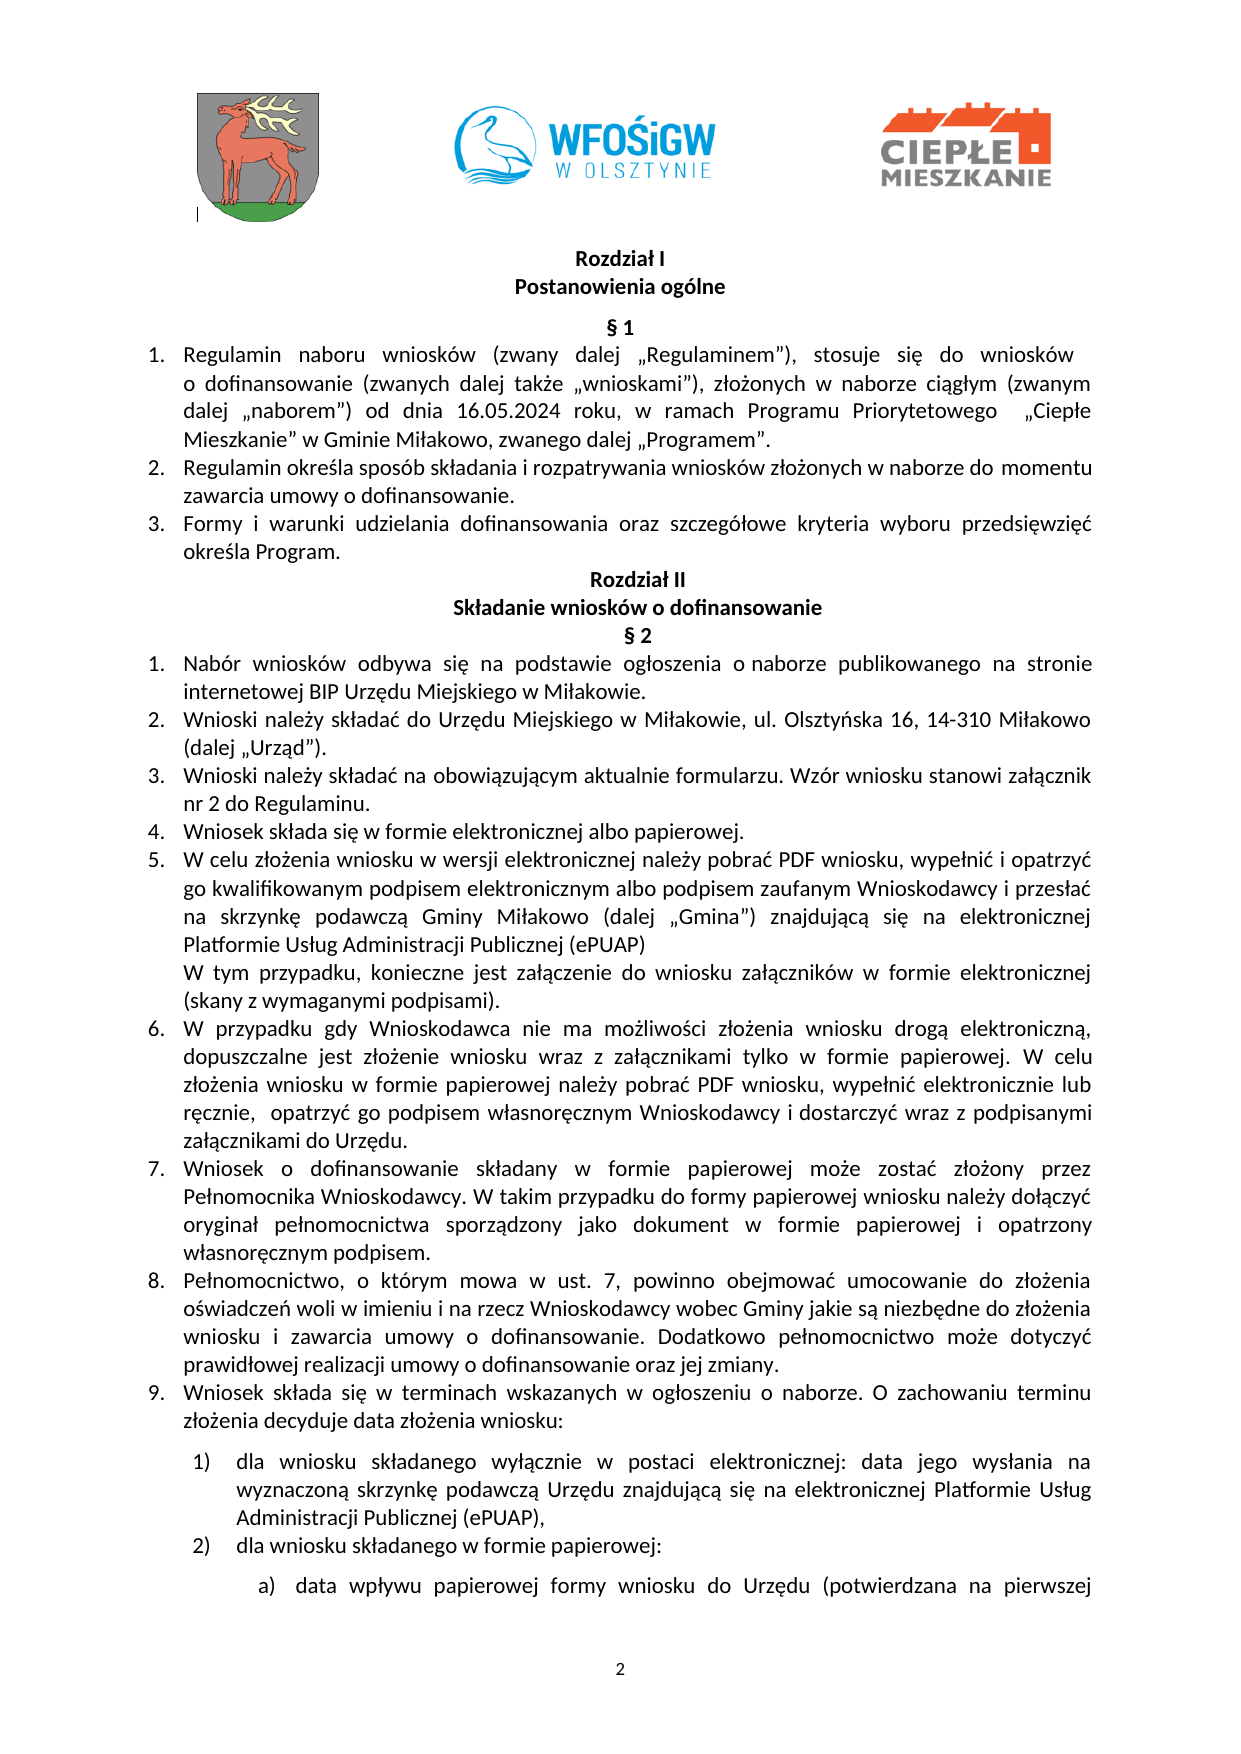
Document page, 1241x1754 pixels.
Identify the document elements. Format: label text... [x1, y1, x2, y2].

list Wniosek o dofinansowanie składany w formie papierowej może zostać złożony przez Pełnomocnika Wnioskodawcy. W takim przypadku do formy papierowej wniosku należy dołączyć oryginał pełnomocnictwa sporządzony jako dokument w formie papierowej i opatrzony własnoręcznym podpisem. [148, 1154, 1093, 1266]
list Rozdział II [183, 565, 1093, 593]
list W celu złożenia wniosku w wersji elektronicznej należy pobrać PDF wniosku, wypełnić i opatrzyć go kwalifikowanym podpisem elektronicznym albo podpisem zaufanym Wnioskodawcy i przesłać na skrzynkę podawczą Gminy Miłakowo (dalej „Gmina”) znajdującą się na elektronicznej Platformie Usług Administracji Publicznej (ePUAP) [148, 845, 1093, 958]
list Wniosek składa się w terminach wskazanych w ogłoszeniu o naborze. O zachowaniu terminu złożenia decyduje data złożenia wniosku: [148, 1378, 1093, 1434]
text Rozdział I [148, 244, 1093, 272]
list Regulamin określa sposób składania i rozpatrywania wniosków złożonych w naborze do momentu zawarcia umowy o dofinansowanie. [148, 453, 1093, 509]
text § 1 [148, 313, 1093, 341]
list Pełnomocnictwo, o którym mowa w ust. 7, powinno obejmować umocowanie do złożenia oświadczeń woli w imieniu i na rzecz Wnioskodawcy wobec Gminy jakie są niezbędne do złożenia wniosku i zawarcia umowy o dofinansowanie. Dodatkowo pełnomocnictwo może dotyczyć prawidłowej realizacji umowy o dofinansowanie oraz jej zmiany. [148, 1266, 1093, 1378]
list Wniosek składa się w formie elektronicznej albo papierowej. [148, 817, 1093, 845]
text Postanowienia ogólne [148, 272, 1093, 300]
list dla wniosku składanego wyłącznie w postaci elektronicznej: data jego wysłania na wyznaczoną skrzynkę podawczą Urzędu znajdującą się na elektronicznej Platformie Usług Administracji Publicznej (ePUAP), [192, 1447, 1093, 1531]
list Składanie wniosków o dofinansowanie [183, 593, 1093, 621]
picture [147, 73, 1093, 222]
list W przypadku gdy Wnioskodawca nie ma możliwości złożenia wniosku drogą elektroniczną, dopuszczalne jest złożenie wniosku wraz z załącznikami tylko w formie papierowej. W celu złożenia wniosku w formie papierowej należy pobrać PDF wniosku, wypełnić elektronicznie lub ręcznie, opatrzyć go podpisem własnoręcznym Wnioskodawcy i dostarczyć wraz z podpisanymi załącznikami do Urzędu. [148, 1014, 1093, 1154]
list Wnioski należy składać na obowiązującym aktualnie formularzu. Wzór wniosku stanowi załącznik nr 2 do Regulaminu. [148, 761, 1093, 817]
list § 2 [183, 621, 1093, 649]
list dla wniosku składanego w formie papierowej: [192, 1531, 1093, 1559]
list Regulamin naboru wniosków (zwany dalej „Regulaminem”), stosuje się do wniosków o dofinansowanie (zwanych dalej także „wnioskami”), złożonych w naborze ciągłym (zwanym dalej „naborem”) od dnia 16.05.2024 roku, w ramach Programu Priorytetowego „Ciepłe Mieszkanie” w Gminie Miłakowo, zwanego dalej „Programem”. [148, 341, 1093, 453]
list Wnioski należy składać do Urzędu Miejskiego w Miłakowie, ul. Olsztyńska 16, 14-310 Miłakowo (dalej „Urząd”). [148, 705, 1093, 761]
list W tym przypadku, konieczne jest załączenie do wniosku załączników w formie elektronicznej (skany z wymaganymi podpisami). [183, 958, 1093, 1014]
list Formy i warunki udzielania dofinansowania oraz szczegółowe kryteria wyboru przedsięwzięć określa Program. [148, 509, 1093, 565]
list Nabór wniosków odbywa się na podstawie ogłoszenia o naborze publikowanego na stronie internetowej BIP Urzędu Miejskiego w Miłakowie. [148, 649, 1093, 705]
